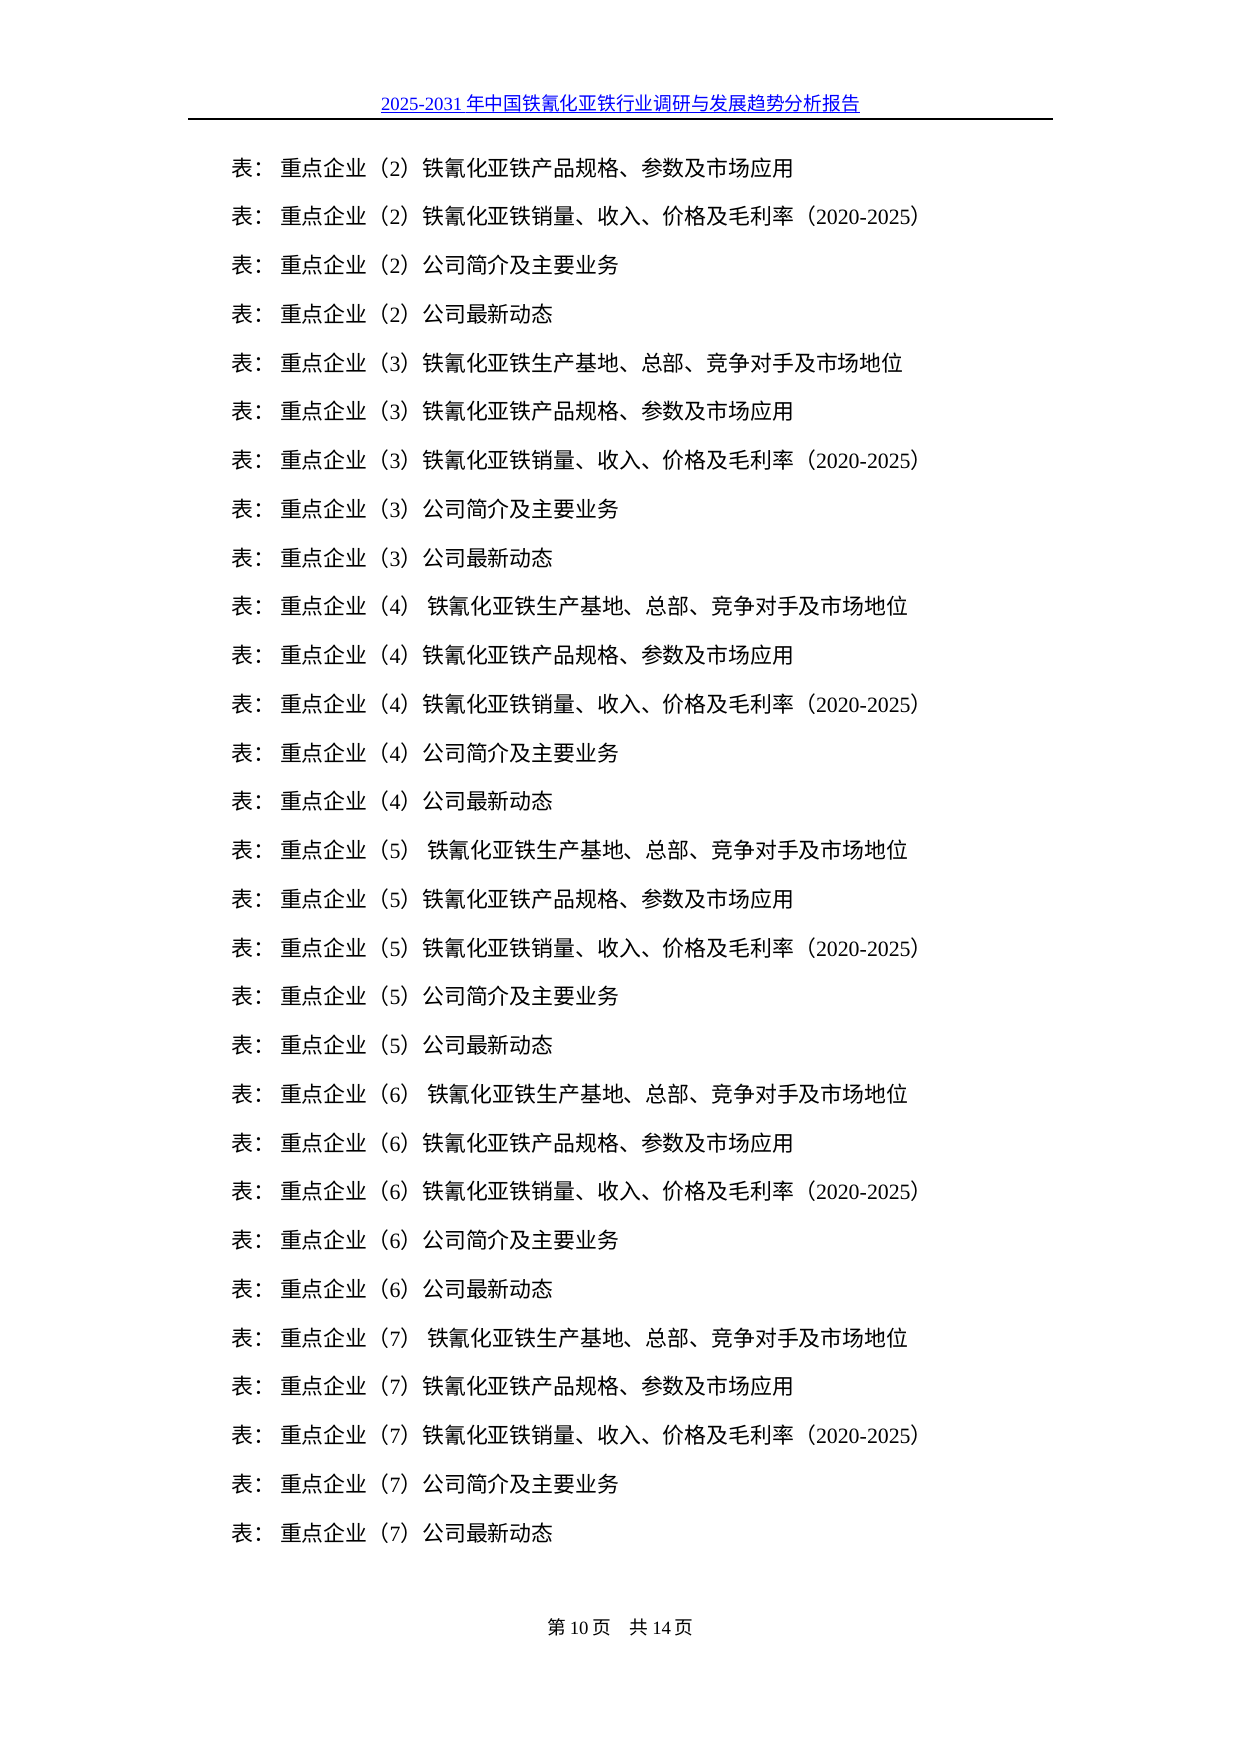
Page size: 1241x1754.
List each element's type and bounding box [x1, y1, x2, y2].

text [187, 150, 1053, 1548]
